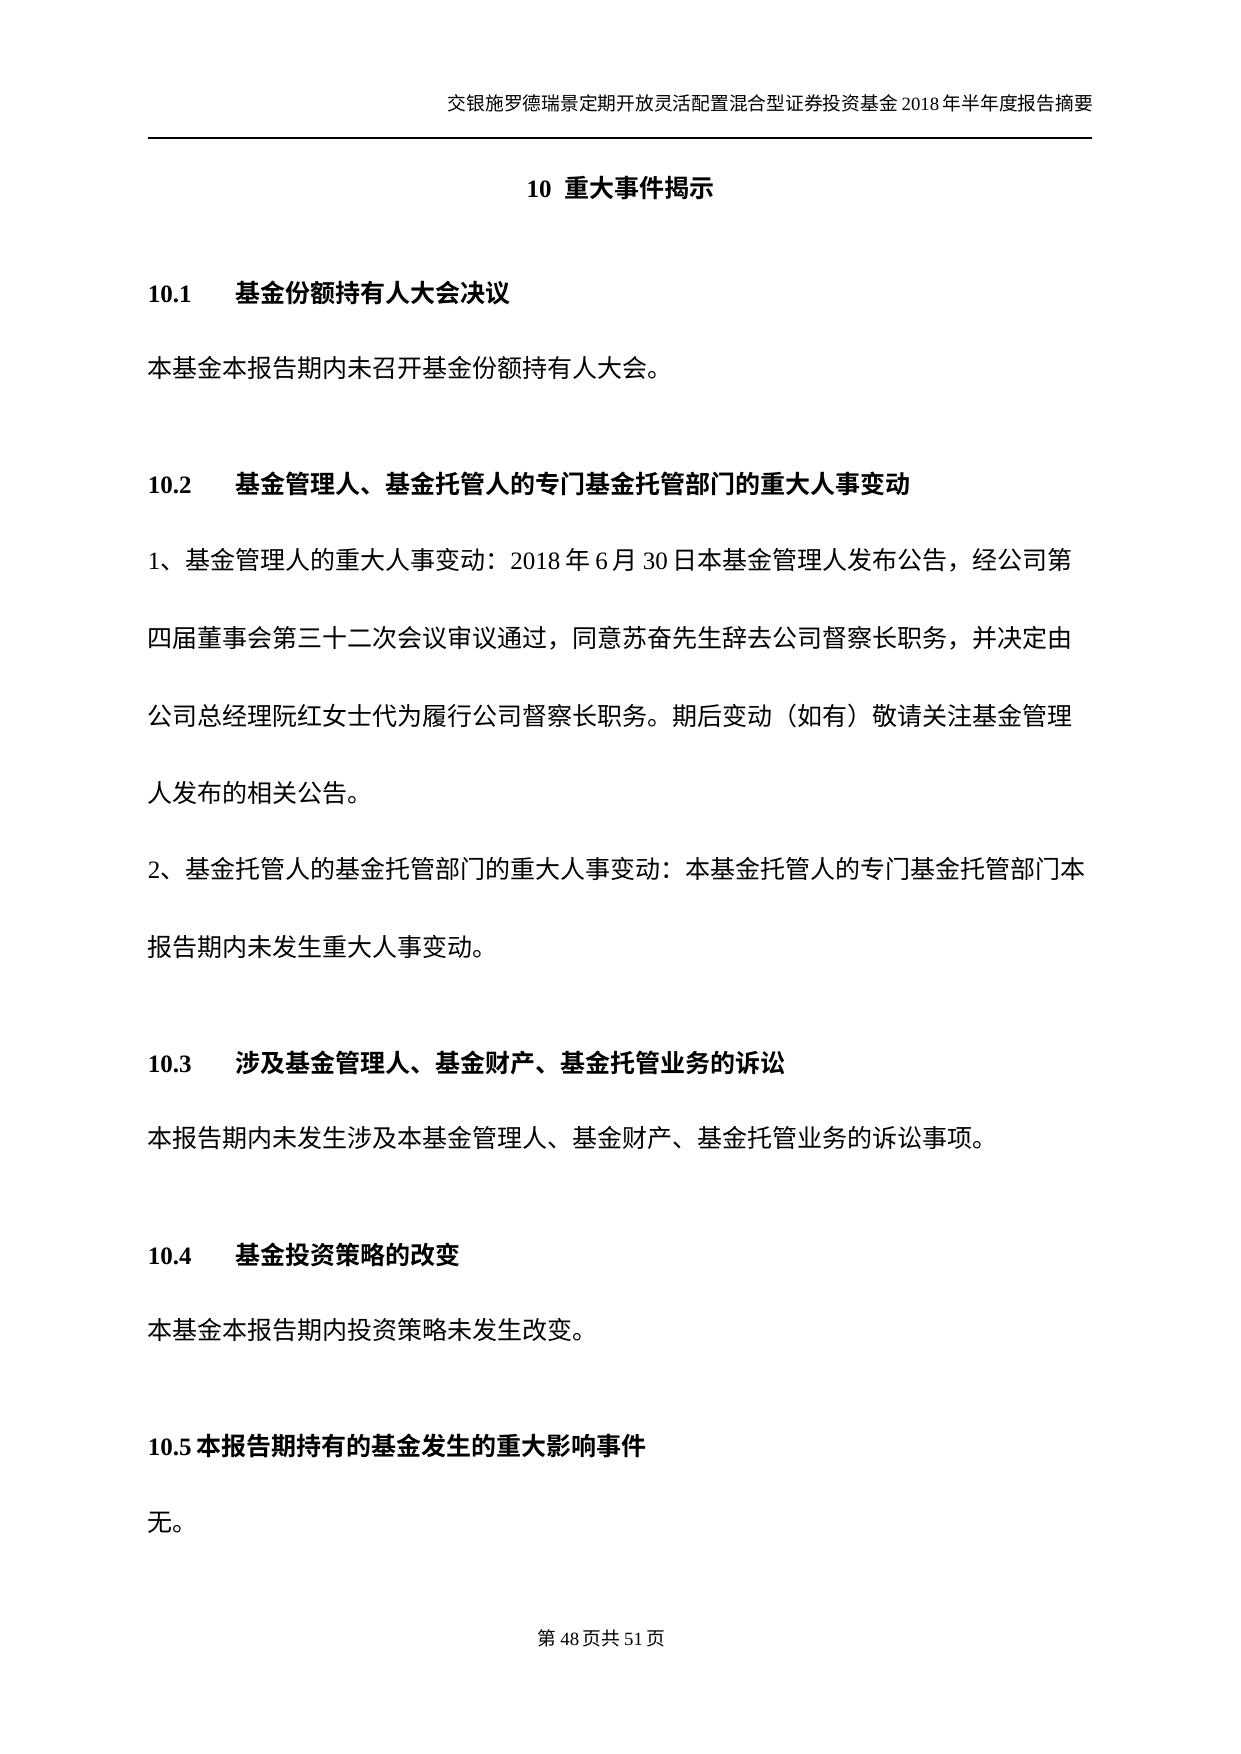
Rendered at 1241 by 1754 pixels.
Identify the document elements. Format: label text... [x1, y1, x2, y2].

subtitle 10.2 基金管理人、基金托管人的专门基金托管部门的重大人事变动 [148, 451, 1092, 516]
text 无。 [148, 1488, 1092, 1553]
subtitle 10.4 基金投资策略的改变 [148, 1221, 1092, 1286]
text 本报告期内未发生涉及本基金管理人、基金财产、基金托管业务的诉讼事项。 [148, 1104, 1092, 1169]
subtitle 10 重大事件揭示 [148, 154, 1092, 219]
subtitle 10.1 基金份额持有人大会决议 [148, 259, 1092, 324]
subtitle 10.5本报告期持有的基金发生的重大影响事件 [148, 1412, 1092, 1477]
text 本基金本报告期内投资策略未发生改变。 [148, 1296, 1092, 1361]
text 本基金本报告期内未召开基金份额持有人大会。 [148, 334, 1092, 399]
text 2、基金托管人的基金托管部门的重大人事变动：本基金托管人的专门基金托管部门本报告期内未发生重大人事变动。 [148, 835, 1092, 978]
text 1、基金管理人的重大人事变动：2018年6月30日本基金管理人发布公告，经公司第四届董事会第三十二次会议审议通过，同意苏奋先生辞去公司督察长职务，并决定由公司总经理阮红女士代为履行公司督察长职务。期后变动（如有）敬请关注基金管理人发布的相关公告。 [148, 526, 1092, 824]
subtitle 10.3 涉及基金管理人、基金财产、基金托管业务的诉讼 [148, 1029, 1092, 1094]
